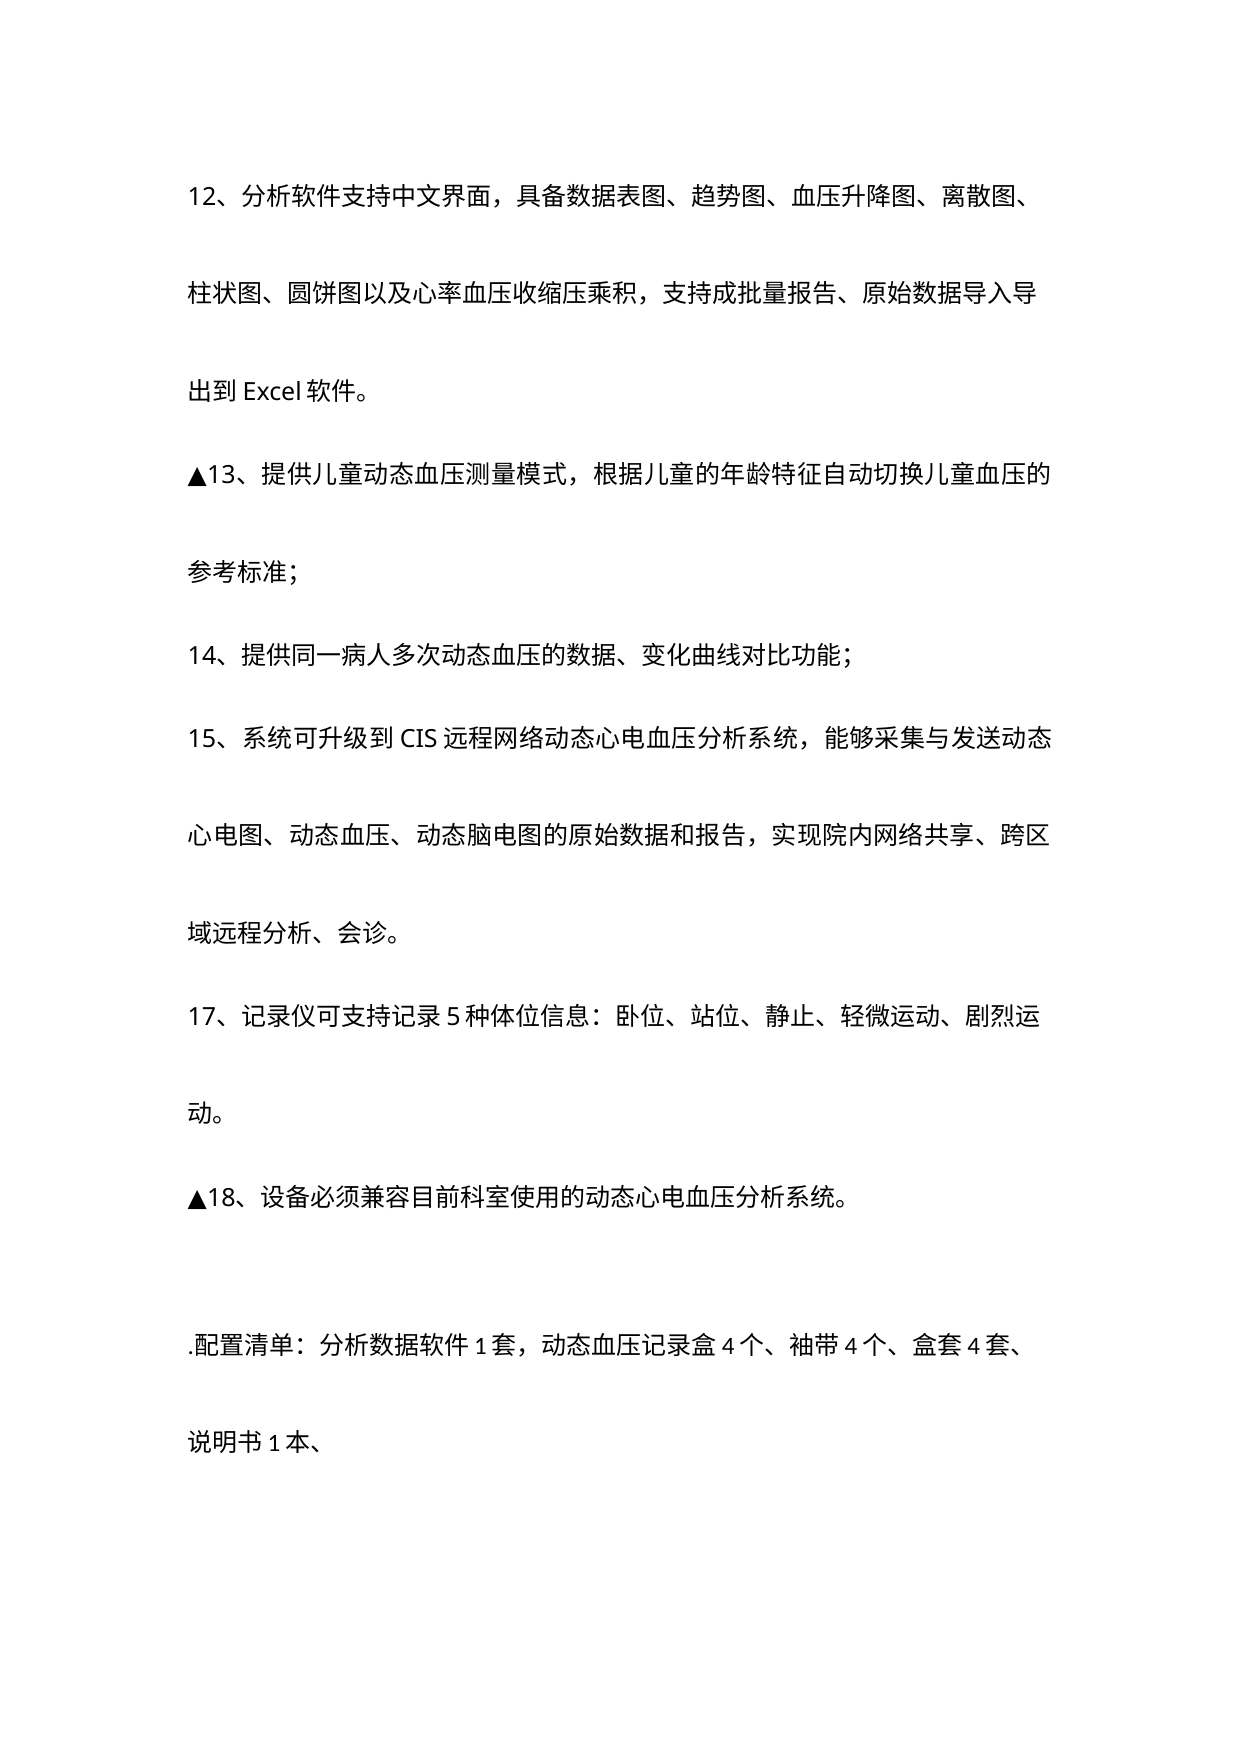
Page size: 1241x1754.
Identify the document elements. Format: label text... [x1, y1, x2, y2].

text 14、提供同一病人多次动态血压的数据、变化曲线对比功能； [187, 621, 1053, 686]
text 17、记录仪可支持记录5种体位信息：卧位、站位、静止、轻微运动、剧烈运动。 [187, 982, 1053, 1144]
text 15、系统可升级到CIS远程网络动态心电血压分析系统，能够采集与发送动态心电图、动态血压、动态脑电图的原始数据和报告，实现院内网络共享、跨区域远程分析、会诊。 [187, 704, 1053, 964]
text 12、分析软件支持中文界面，具备数据表图、趋势图、血压升降图、离散图、柱状图、圆饼图以及心率血压收缩压乘积，支持成批量报告、原始数据导入导出到Excel软件。 [187, 162, 1053, 422]
text .配置清单：分析数据软件1套，动态血压记录盒4个、袖带4个、盒套4套、说明书1本、 [187, 1311, 1053, 1473]
text ▲13、提供儿童动态血压测量模式，根据儿童的年龄特征自动切换儿童血压的参考标准； [187, 440, 1053, 603]
text ▲18、设备必须兼容目前科室使用的动态心电血压分析系统。 [187, 1163, 1053, 1228]
